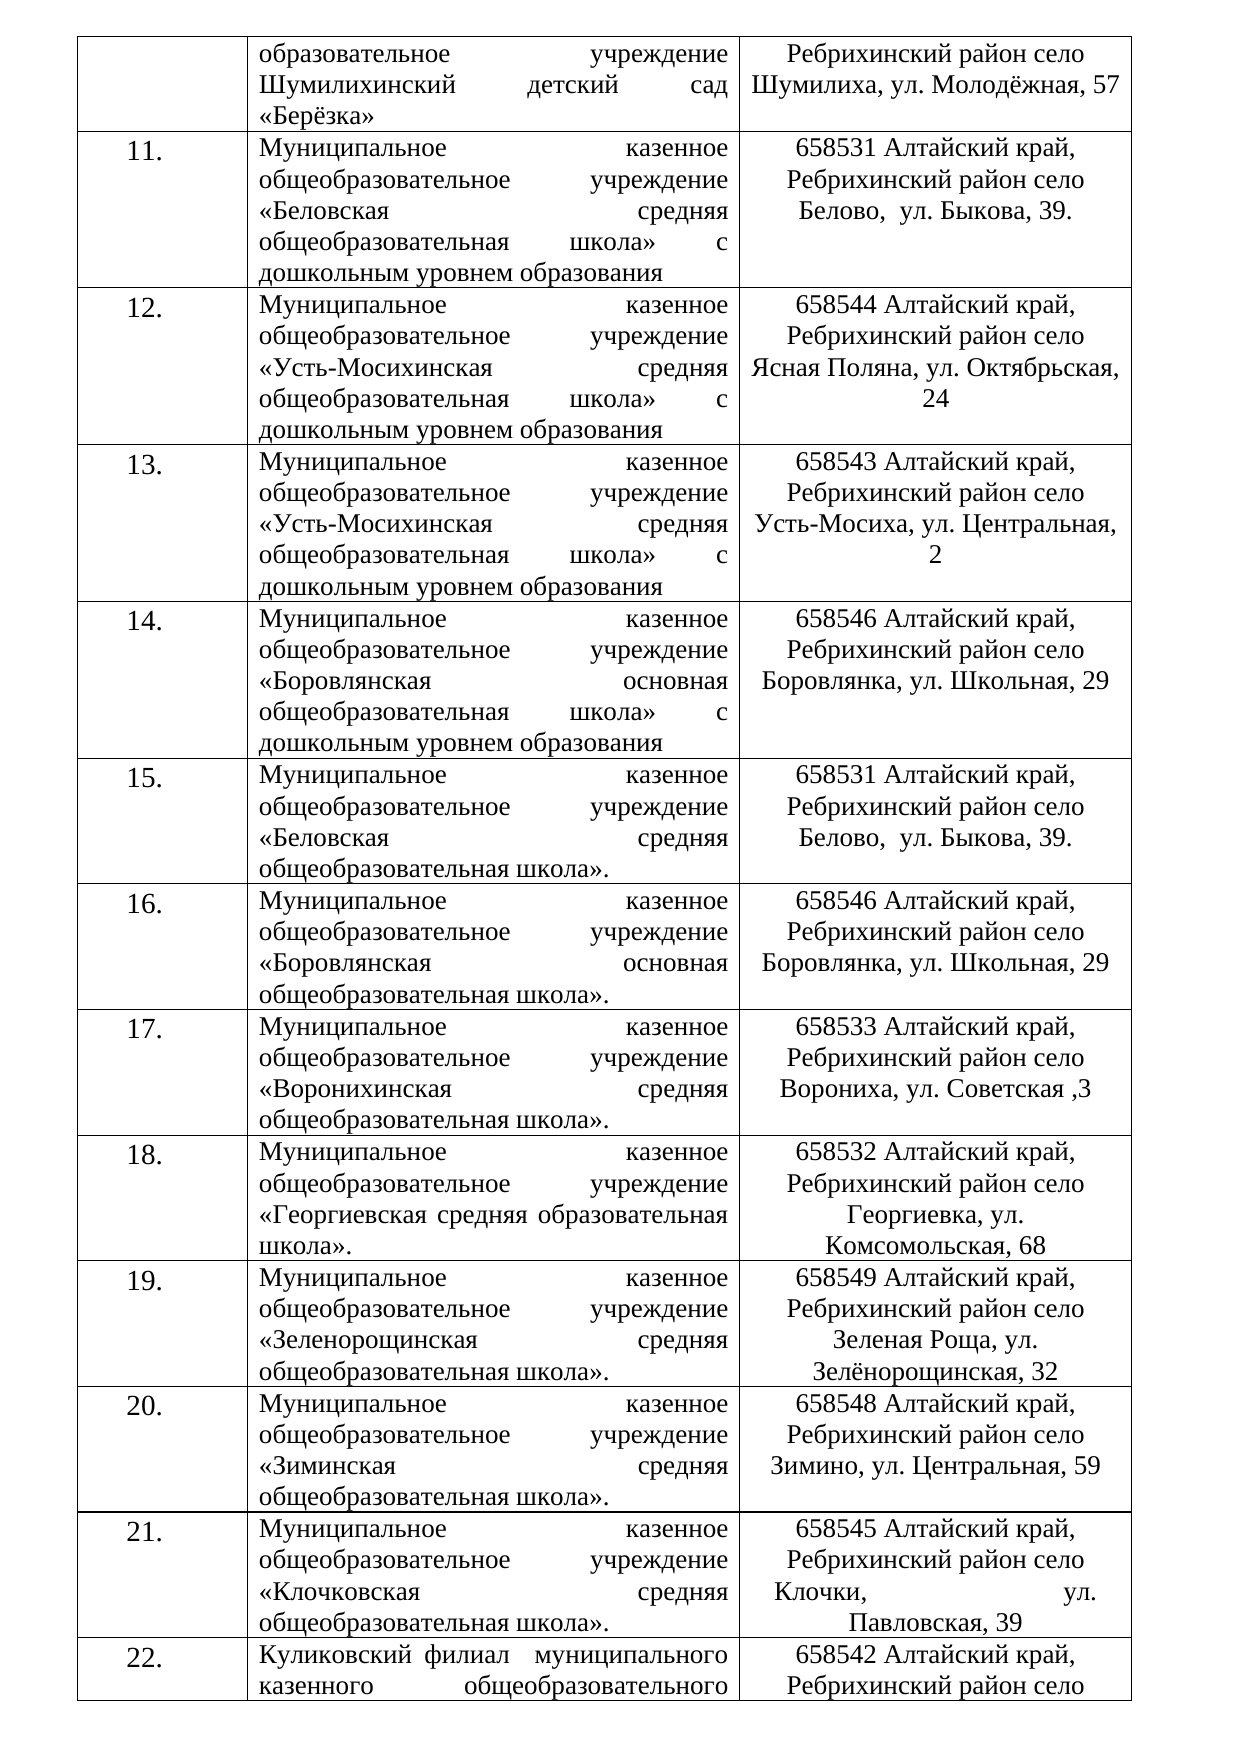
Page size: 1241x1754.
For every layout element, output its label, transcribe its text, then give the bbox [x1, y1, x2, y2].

table_cell 658544 Алтайский край, Ребрихинский район село Ясная Поляна, ул. Октябрьская, 24 [740, 288, 1131, 444]
table_cell 658531 Алтайский край, Ребрихинский район село Белово, ул. Быкова, 39. [740, 132, 1131, 287]
table_cell Муниципальное казенное общеобразовательное учреждение «Боровлянская основная общеобразовательная школа». [248, 884, 739, 1009]
table_cell [78, 445, 247, 601]
table_cell Муниципальное казенное общеобразовательное учреждение «Усть-Мосихинская средняя общеобразовательная школа» с дошкольным уровнем образования [248, 445, 739, 601]
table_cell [740, 37, 1131, 131]
table_cell [78, 759, 247, 883]
table_cell [78, 1387, 247, 1511]
table_cell Муниципальное казенное общеобразовательное учреждение «Зиминская средняя общеобразовательная школа». [248, 1387, 739, 1511]
table_cell [78, 1136, 247, 1260]
table_cell 658533 Алтайский край, Ребрихинский район село Ворониха, ул. Советская ,3 [740, 1010, 1131, 1134]
table_cell Муниципальное казенное общеобразовательное учреждение «Боровлянская основная общеобразовательная школа» с дошкольным уровнем образования [248, 602, 739, 758]
table_cell [78, 1261, 247, 1386]
table_cell Муниципальное казенное общеобразовательное учреждение «Беловская средняя общеобразовательная школа». [248, 759, 739, 883]
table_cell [248, 37, 739, 131]
table_cell Муниципальное казенное общеобразовательное учреждение «Клочковская средняя общеобразовательная школа». [248, 1513, 739, 1637]
table_cell [78, 602, 247, 758]
table_cell 658549 Алтайский край, Ребрихинский район село Зеленая Роща, ул. Зелёнорощинская, 32 [740, 1261, 1131, 1386]
table_cell Муниципальное казенное общеобразовательное учреждение «Воронихинская средняя общеобразовательная школа». [248, 1010, 739, 1134]
table_cell 658546 Алтайский край, Ребрихинский район село Боровлянка, ул. Школьная, 29 [740, 602, 1131, 758]
table_cell [78, 1010, 247, 1134]
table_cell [248, 1638, 739, 1700]
table_cell 658531 Алтайский край, Ребрихинский район село Белово, ул. Быкова, 39. [740, 759, 1131, 883]
table_cell [78, 132, 247, 287]
table_cell 658545 Алтайский край, Ребрихинский район село Клочки, ул. Павловская, 39 [740, 1513, 1131, 1637]
table_cell 658532 Алтайский край, Ребрихинский район село Георгиевка, ул. Комсомольская, 68 [740, 1136, 1131, 1260]
table_cell [78, 1513, 247, 1637]
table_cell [740, 1638, 1131, 1700]
table_cell 658548 Алтайский край, Ребрихинский район село Зимино, ул. Центральная, 59 [740, 1387, 1131, 1511]
table_cell Муниципальное казенное общеобразовательное учреждение «Зеленорощинская средняя общеобразовательная школа». [248, 1261, 739, 1386]
table_cell [78, 288, 247, 444]
table_cell 658543 Алтайский край, Ребрихинский район село Усть-Мосиха, ул. Центральная, 2 [740, 445, 1131, 601]
table_cell Муниципальное казенное общеобразовательное учреждение «Усть-Мосихинская средняя общеобразовательная школа» с дошкольным уровнем образования [248, 288, 739, 444]
table_cell Муниципальное казенное общеобразовательное учреждение «Беловская средняя общеобразовательная школа» с дошкольным уровнем образования [248, 132, 739, 287]
table_cell [78, 1638, 247, 1700]
table_cell Муниципальное казенное общеобразовательное учреждение «Георгиевская средняя образовательная школа». [248, 1136, 739, 1260]
table_cell [78, 37, 247, 131]
table_cell [78, 884, 247, 1009]
table_cell 658546 Алтайский край, Ребрихинский район село Боровлянка, ул. Школьная, 29 [740, 884, 1131, 1009]
